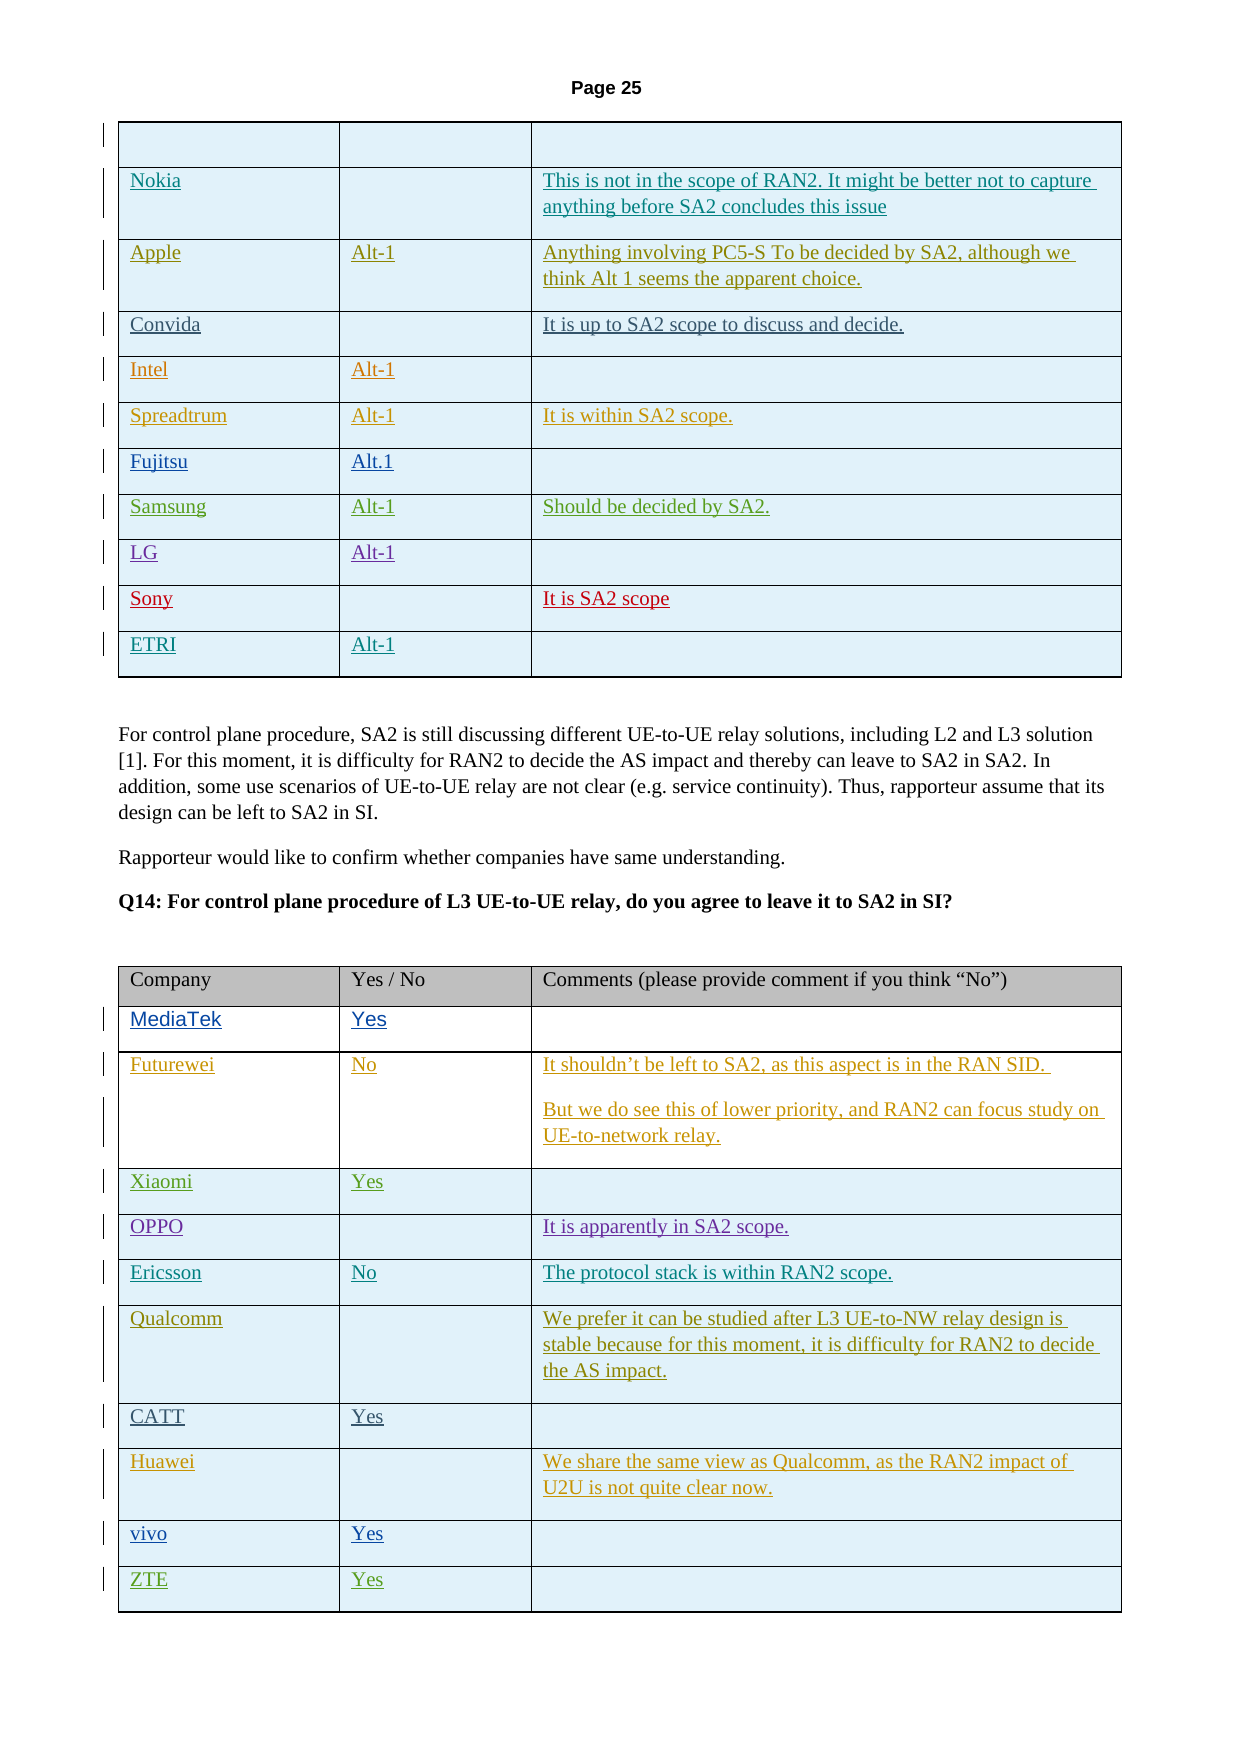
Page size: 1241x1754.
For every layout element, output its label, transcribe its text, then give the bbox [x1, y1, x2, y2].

table_cell [119, 1053, 339, 1168]
text For control plane procedure, SA2 is still discussing different UE-to-UE relay solutions, including L2 and L3 solution [1]. For this moment, it is difficulty for RAN2 to decide the AS impact and thereby can leave to SA2 in SA2. In addition, some use scenarios of UE-to-UE relay are not clear (e.g. service continuity). Thus, rapporteur assume that its design can be left to SA2 in SI. [118, 722, 1122, 824]
table_header Company [119, 967, 339, 1006]
text Rapporteur would like to confirm whether companies have same understanding. [118, 844, 1122, 869]
table_cell [340, 1007, 531, 1051]
text Q14: For control plane procedure of L3 UE-to-UE relay, do you agree to leave it to SA2 in SI? [118, 889, 1122, 913]
table_cell [532, 1007, 1121, 1051]
table_header Comments (please provide comment if you think “No”) [532, 967, 1121, 1006]
table_cell [119, 1007, 339, 1051]
table_cell [532, 1053, 1121, 1168]
table_header Yes / No [340, 967, 531, 1006]
table_cell [340, 1053, 531, 1168]
